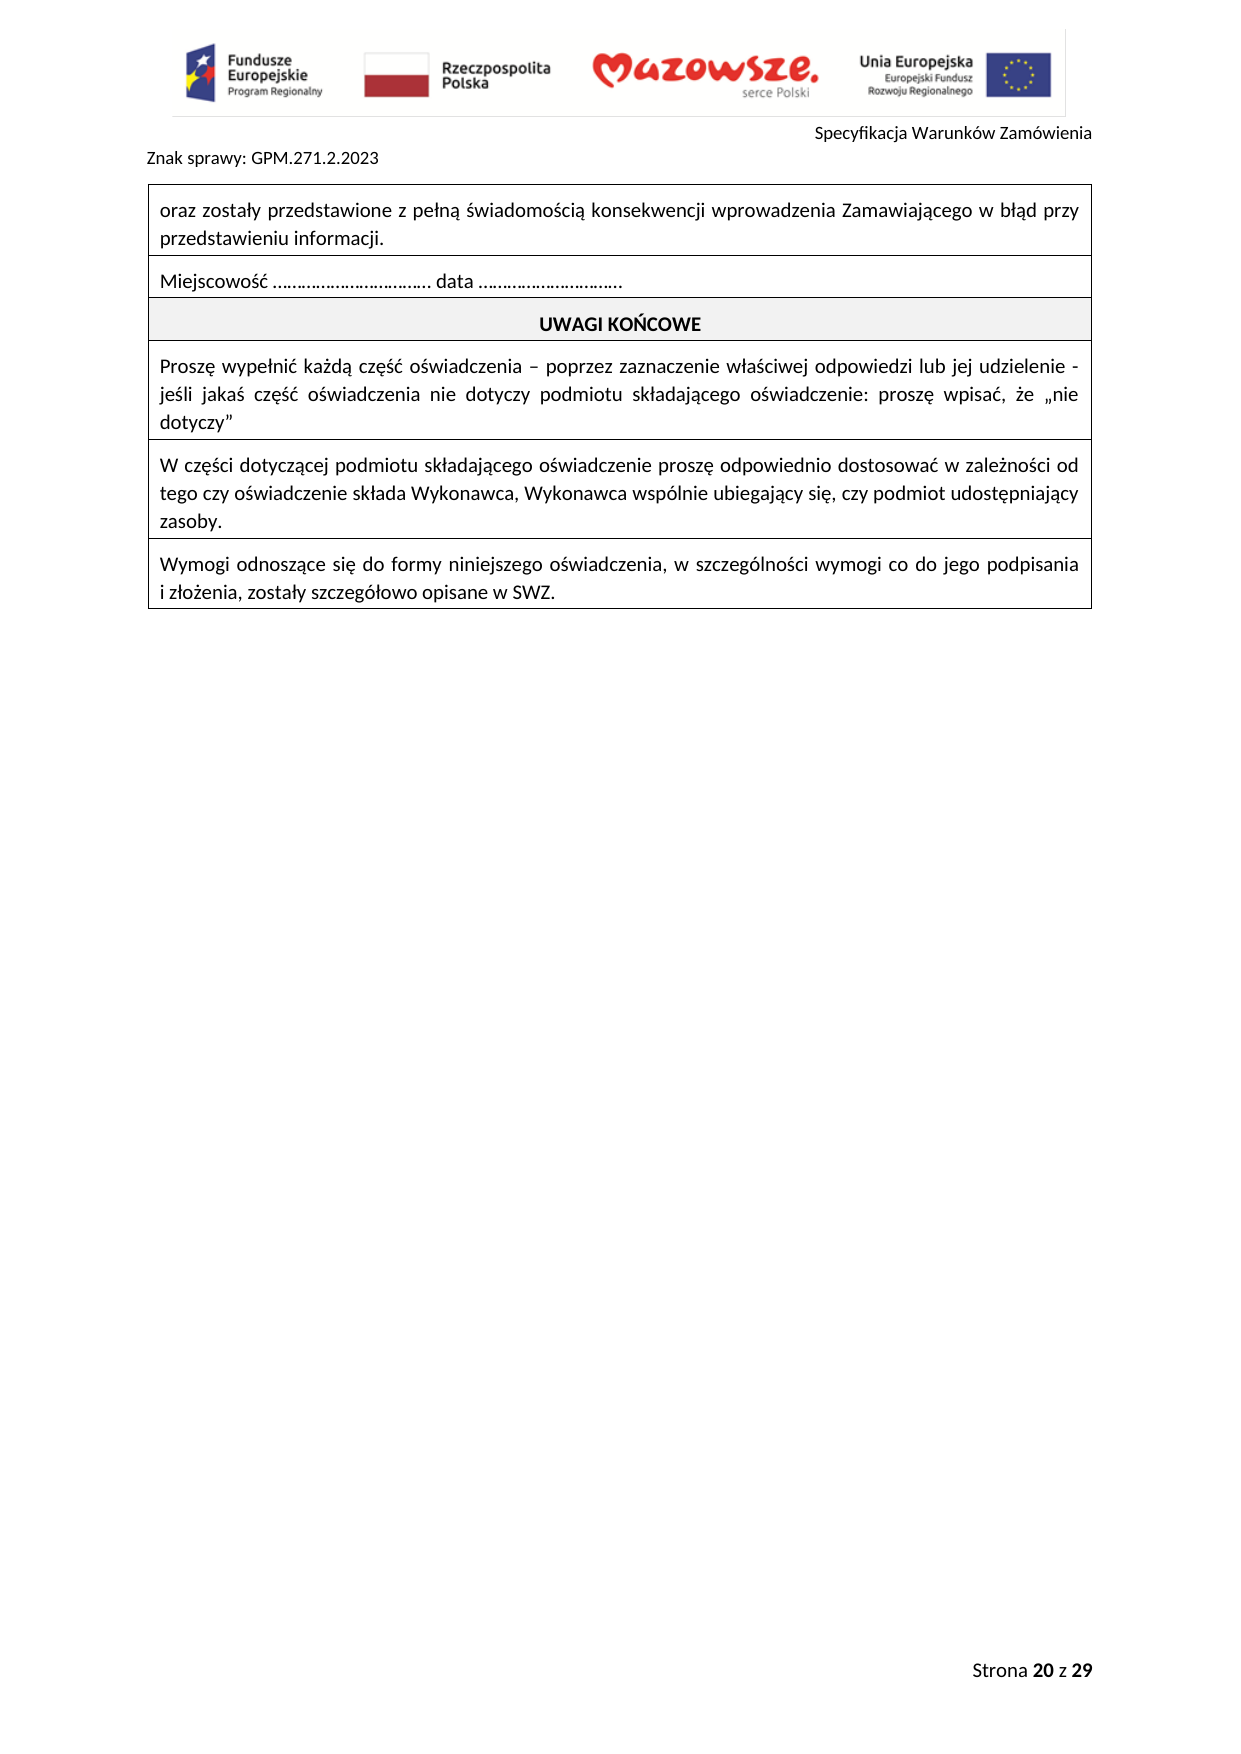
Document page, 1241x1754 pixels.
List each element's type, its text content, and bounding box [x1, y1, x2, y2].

table_cell Proszę wypełnić każdą część oświadczenia – poprzez zaznaczenie właściwej odpowiedzi lub jej udzielenie - jeśli jakaś część oświadczenia nie dotyczy podmiotu składającego oświadczenie: proszę wpisać, że „nie dotyczy” [149, 341, 1091, 439]
table_cell Wymogi odnoszące się do formy niniejszego oświadczenia, w szczególności wymogi co do jego podpisania i złożenia, zostały szczegółowo opisane w SWZ. [149, 539, 1091, 608]
table_cell Miejscowość …………………………… data ………………………… [149, 256, 1091, 297]
table_cell W części dotyczącej podmiotu składającego oświadczenie proszę odpowiednio dostosować w zależności od tego czy oświadczenie składa Wykonawca, Wykonawca wspólnie ubiegający się, czy podmiot udostępniający zasoby. [149, 440, 1091, 537]
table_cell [149, 185, 1091, 254]
picture [172, 29, 1067, 118]
table_cell UWAGI KOŃCOWE [149, 298, 1091, 340]
